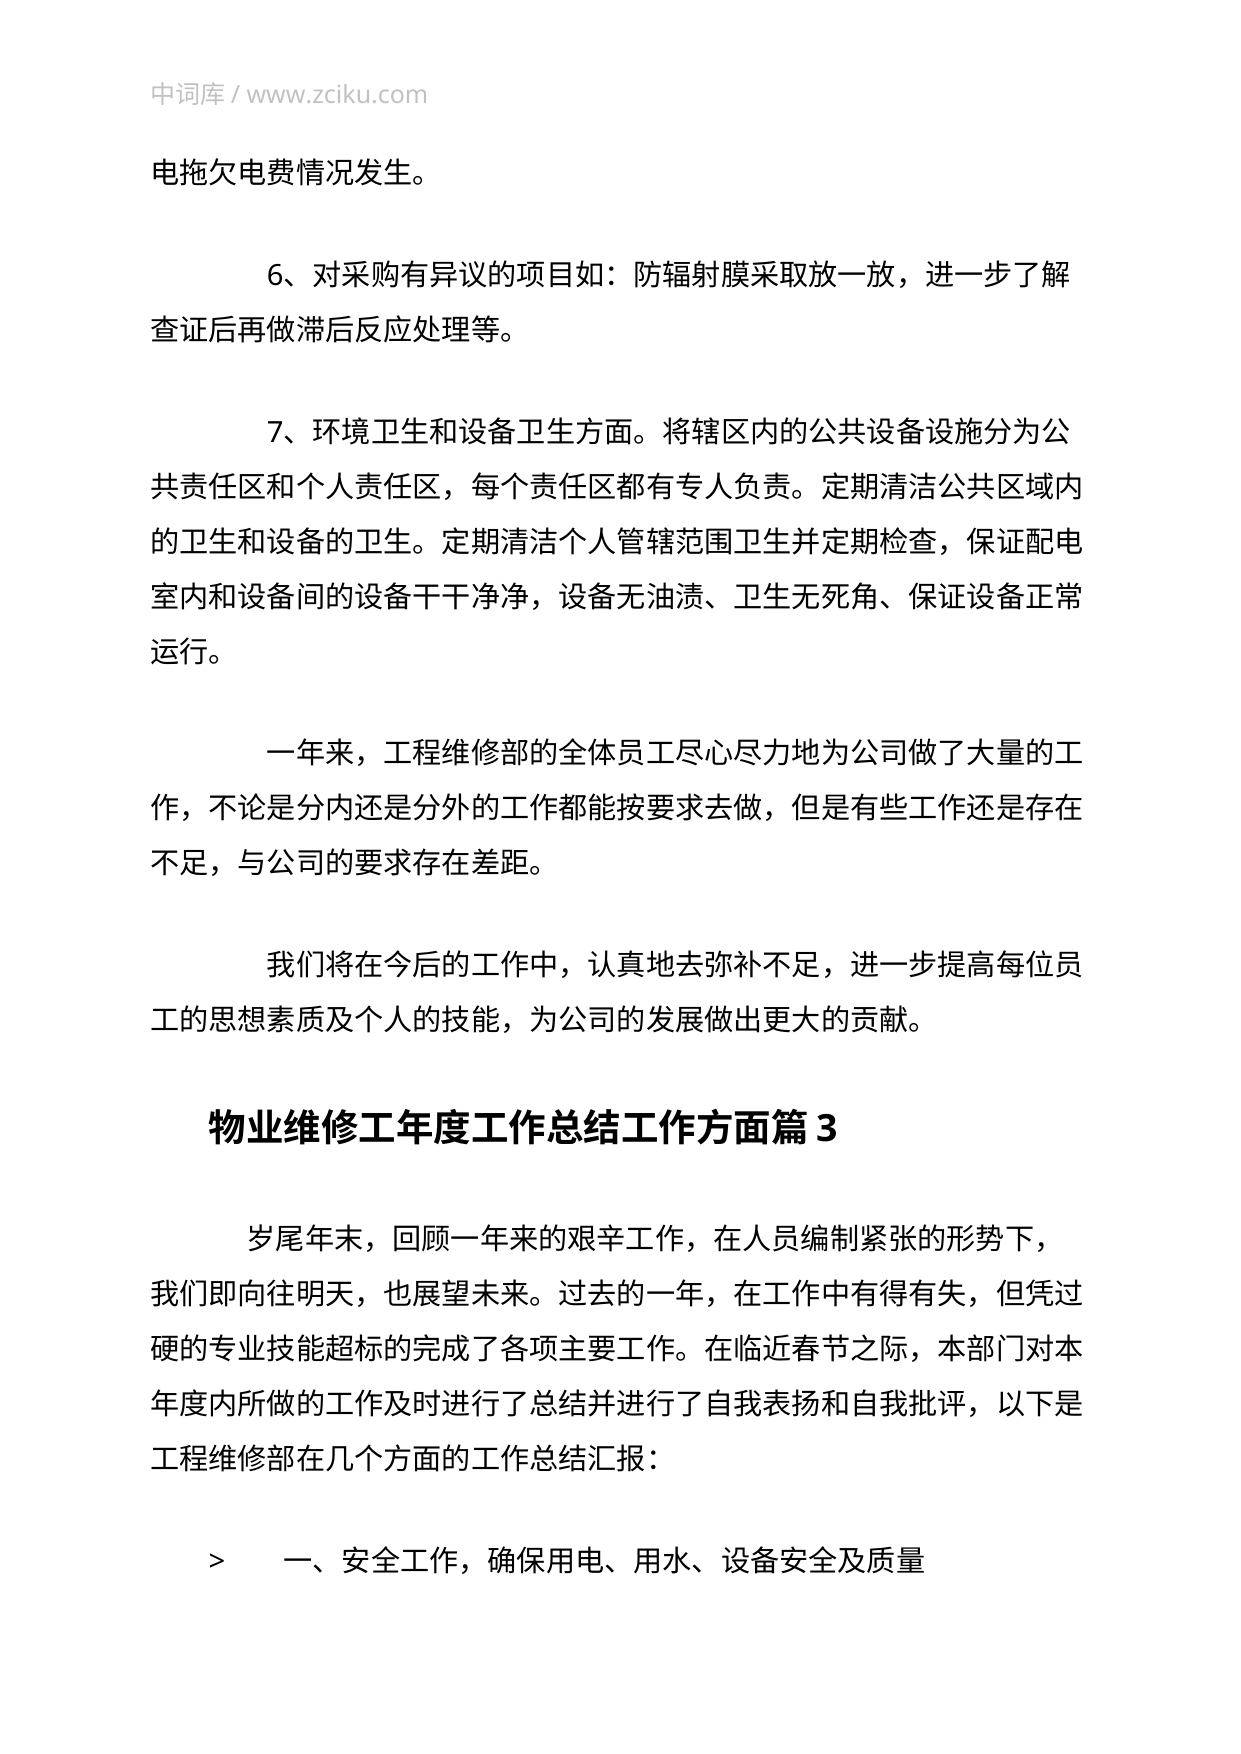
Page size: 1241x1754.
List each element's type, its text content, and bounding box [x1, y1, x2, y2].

text > 一、安全工作，确保用电、用水、设备安全及质量 [150, 1537, 1090, 1580]
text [150, 150, 1090, 192]
text 岁尾年末，回顾一年来的艰辛工作，在人员编制紧张的形势下，我们即向往明天，也展望未来。过去的一年，在工作中有得有失，但凭过硬的专业技能超标的完成了各项主要工作。在临近春节之际，本部门对本年度内所做的工作及时进行了总结并进行了自我表扬和自我批评，以下是工程维修部在几个方面的工作总结汇报： [150, 1216, 1090, 1478]
text 物业维修工年度工作总结工作方面篇3 [150, 1098, 1090, 1153]
text 6、对采购有异议的项目如：防辐射膜采取放一放，进一步了解查证后再做滞后反应处理等。 [150, 252, 1090, 349]
text 7、环境卫生和设备卫生方面。将辖区内的公共设备设施分为公共责任区和个人责任区，每个责任区都有专人负责。定期清洁公共区域内的卫生和设备的卫生。定期清洁个人管辖范围卫生并定期检查，保证配电室内和设备间的设备干干净净，设备无油渍、卫生无死角、保证设备正常运行。 [150, 408, 1090, 671]
text 我们将在今后的工作中，认真地去弥补不足，进一步提高每位员工的思想素质及个人的技能，为公司的发展做出更大的贡献。 [150, 942, 1090, 1039]
text 一年来，工程维修部的全体员工尽心尽力地为公司做了大量的工作，不论是分内还是分外的工作都能按要求去做，但是有些工作还是存在不足，与公司的要求存在差距。 [150, 730, 1090, 882]
